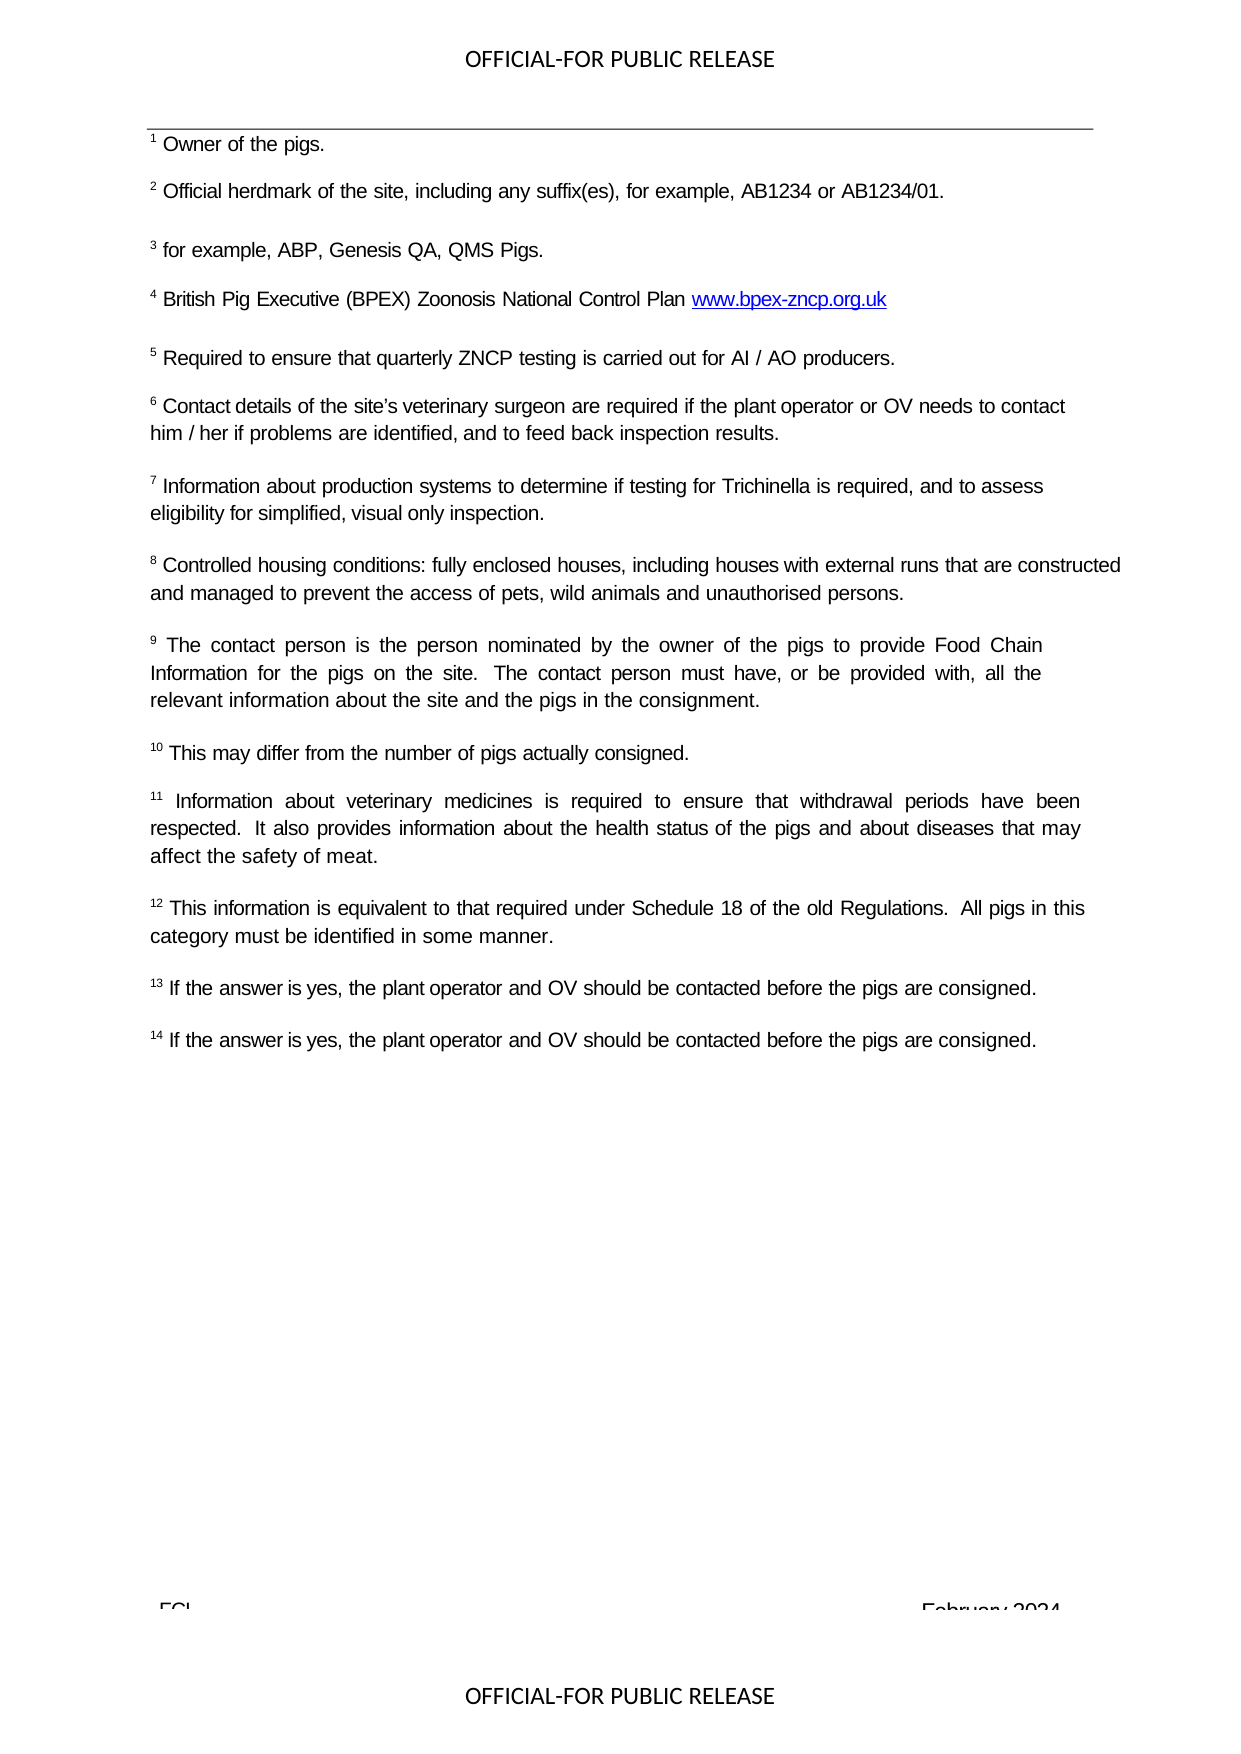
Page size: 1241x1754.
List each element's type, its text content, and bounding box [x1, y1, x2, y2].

text 13 If the answer is yes, the plant operator and OV should be contacted before the pigs are consigned. [150, 976, 1089, 1000]
text 8 Controlled housing conditions: fully enclosed houses, including houses with external runs that are constructed and managed to prevent the access of pets, wild animals and unauthorised persons. [150, 553, 1132, 604]
text 10 This may differ from the number of pigs actually consigned. [150, 741, 1132, 764]
text 12 This information is equivalent to that required under Schedule 18 of the old Regulations. All pigs in this category must be identified in some manner. [150, 896, 1086, 948]
text 14 If the answer is yes, the plant operator and OV should be contacted before the pigs are consigned. [150, 1028, 1089, 1052]
text 7 Information about production systems to determine if testing for Trichinella is required, and to assess eligibility for simplified, visual only inspection. [150, 473, 1089, 525]
text 9 The contact person is the person nominated by the owner of the pigs to provide Food Chain Information for the pigs on the site. The contact person must have, or be provided with, all the relevant information about the site and the pigs in the consignment. [150, 633, 1043, 712]
text 4 British Pig Executive (BPEX) Zoonosis National Control Plan www.bpex-zncp.org.uk [150, 287, 1132, 311]
text 1 Owner of the pigs. [150, 131, 1132, 155]
text 11 Information about veterinary medicines is required to ensure that withdrawal periods have been respected. It also provides information about the health status of the pigs and about diseases that may affect the safety of meat. [150, 789, 1082, 868]
text 5 Required to ensure that quarterly ZNCP testing is carried out for AI / AO producers. [150, 346, 1132, 369]
text 2 Official herdmark of the site, including any suffix(es), for example, AB1234 or AB1234/01. [150, 179, 1132, 203]
text 3 for example, ABP, Genesis QA, QMS Pigs. [150, 238, 1132, 262]
text 6 Contact details of the site’s veterinary surgeon are required if the plant operator or OV needs to contact him / her if problems are identified, and to feed back inspection results. [150, 393, 1089, 445]
